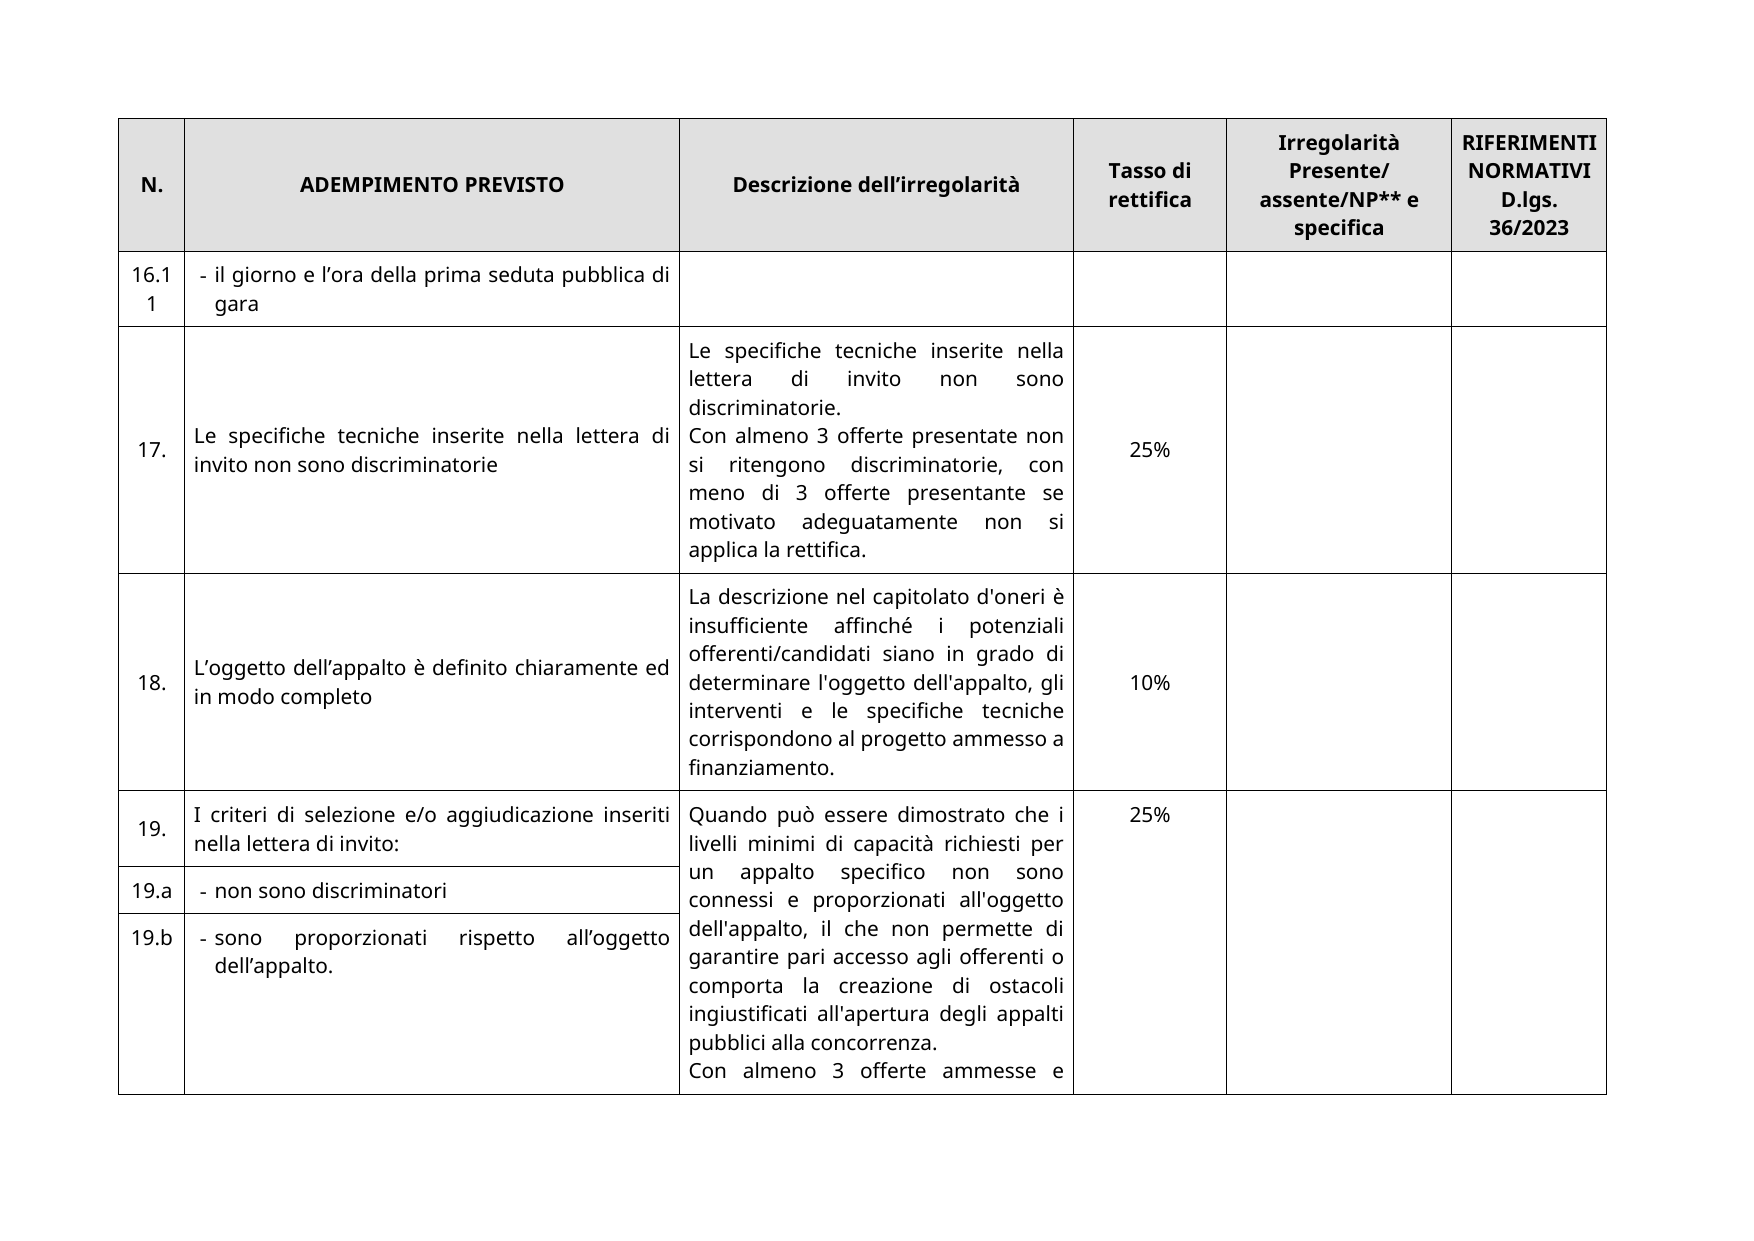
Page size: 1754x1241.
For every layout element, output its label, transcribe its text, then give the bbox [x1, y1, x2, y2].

table_cell [1452, 791, 1606, 1093]
table_cell 17. [119, 327, 184, 572]
table_cell 10% [1074, 574, 1226, 790]
table_cell Le specifiche tecniche inserite nella lettera di invito non sono discriminatorie. Con almeno 3 offerte presentate non si ritengono discriminatorie, con meno di 3 offerte presentante se motivato adeguatamente non si applica la rettifica. [680, 327, 1073, 572]
table_header ADEMPIMENTO PREVISTO [185, 119, 679, 251]
table_cell [1227, 574, 1451, 790]
table_cell L’oggetto dell’appalto è definito chiaramente ed in modo completo [185, 574, 679, 790]
table_cell [1227, 327, 1451, 572]
table_cell 25% [1074, 327, 1226, 572]
table_cell [1227, 252, 1451, 326]
table_cell [1227, 791, 1451, 1093]
table_cell non sono discriminatori [185, 867, 679, 913]
table_cell sono proporzionati rispetto all’oggetto dell’appalto. [185, 914, 679, 1093]
table_header RIFERIMENTI NORMATIVI D.lgs. 36/2023 [1452, 119, 1606, 251]
table_cell 16.11 [119, 252, 184, 326]
table_header Descrizione dell’irregolarità [680, 119, 1073, 251]
table_cell [1452, 327, 1606, 572]
table_cell 19.b [119, 914, 184, 1093]
table_cell I criteri di selezione e/o aggiudicazione inseriti nella lettera di invito: [185, 791, 679, 866]
table_cell 19. [119, 791, 184, 866]
table_cell Quando può essere dimostrato che i livelli minimi di capacità richiesti per un appalto specifico non sono connessi e proporzionati all'oggetto dell'appalto, il che non permette di garantire pari accesso agli offerenti o comporta la creazione di ostacoli ingiustificati all'apertura degli appalti pubblici alla concorrenza. Con almeno 3 offerte ammesse e valutate si ritengono non discriminatori e proporzionati, con meno di 3 offerte ammesse e valutate se motivato adeguatamente non si applica la rettifica. [680, 791, 1073, 1093]
table_header Irregolarità Presente/ assente/NP** e specifica [1227, 119, 1451, 251]
table_header N. [119, 119, 184, 251]
table_cell Le specifiche tecniche inserite nella lettera di invito non sono discriminatorie [185, 327, 679, 572]
table_header Tasso di rettifica [1074, 119, 1226, 251]
table_cell [1452, 574, 1606, 790]
table_cell 19.a [119, 867, 184, 913]
table_cell il giorno e l’ora della prima seduta pubblica di gara [185, 252, 679, 326]
table_cell La descrizione nel capitolato d'oneri è insufficiente affinché i potenziali offerenti/candidati siano in grado di determinare l'oggetto dell'appalto, gli interventi e le specifiche tecniche corrispondono al progetto ammesso a finanziamento. [680, 574, 1073, 790]
table_cell 25% [1074, 791, 1226, 1093]
table_cell 18. [119, 574, 184, 790]
